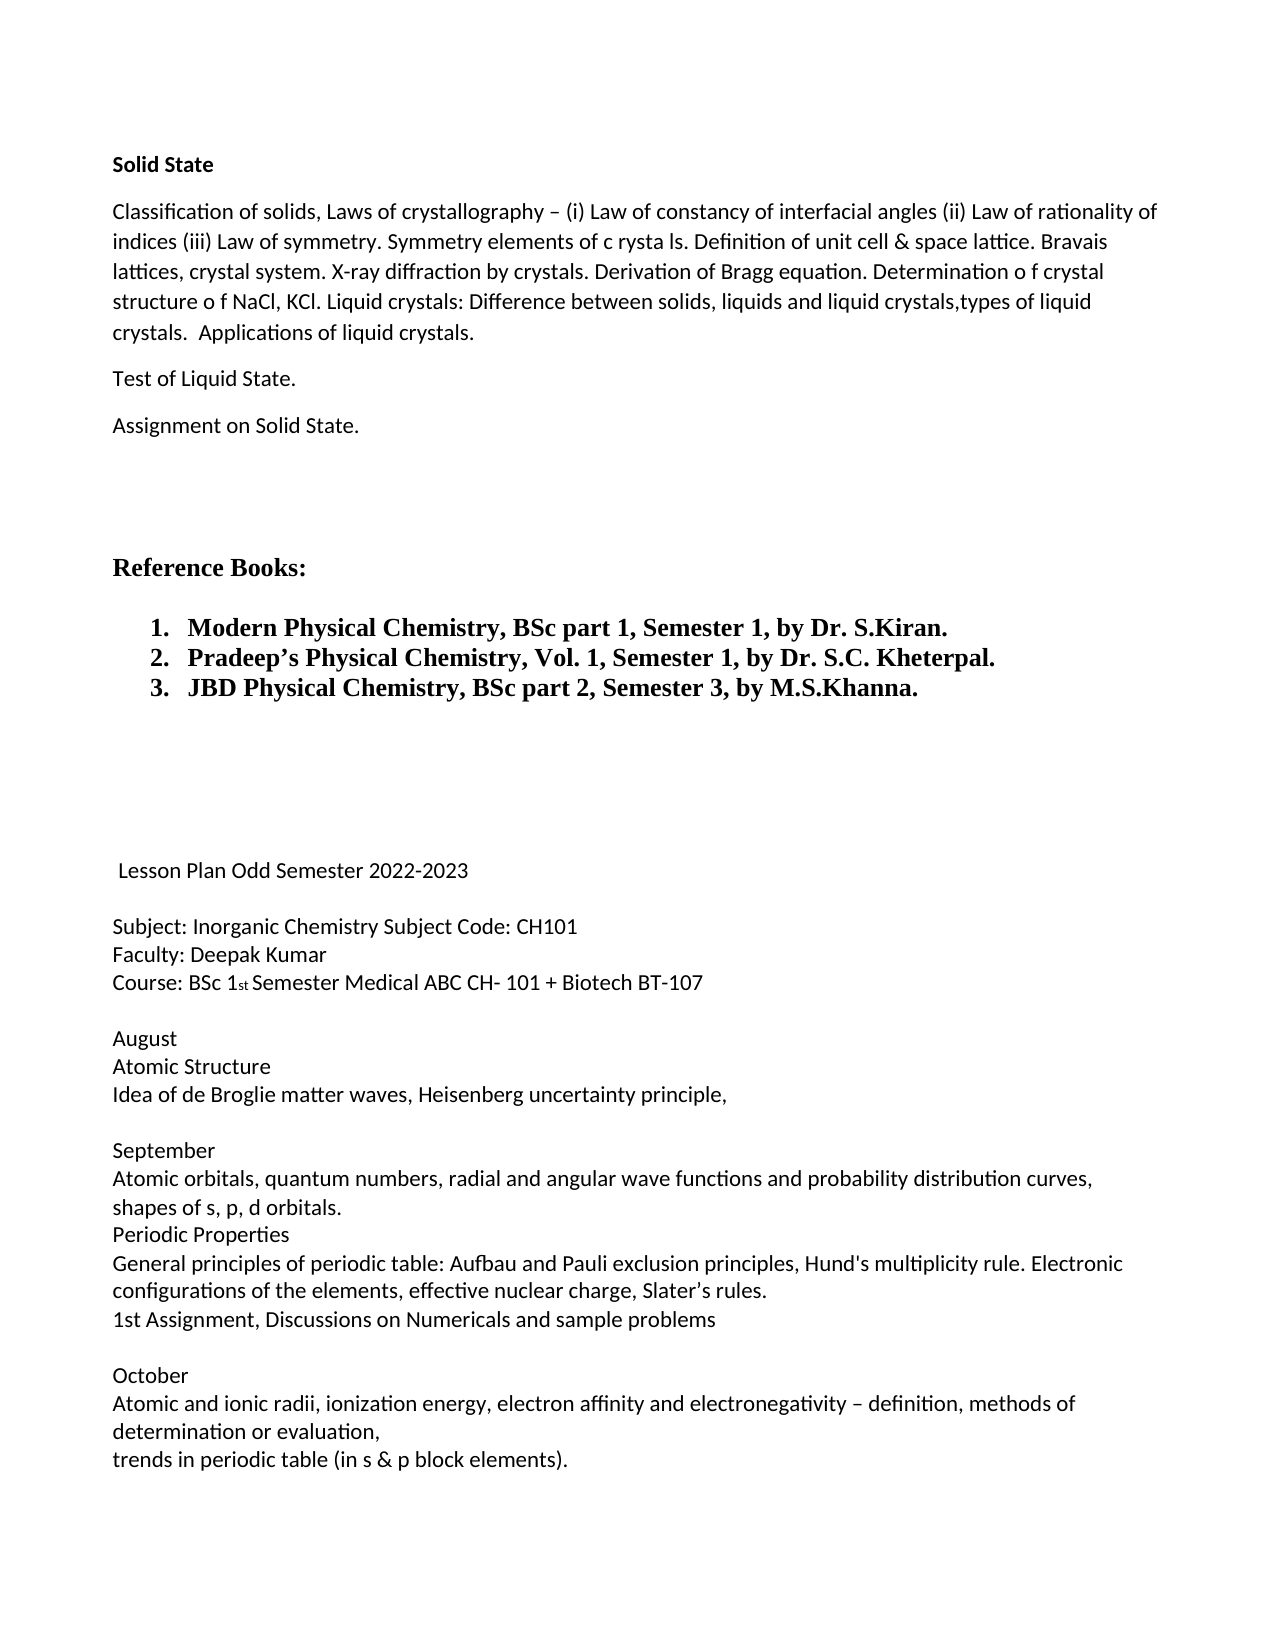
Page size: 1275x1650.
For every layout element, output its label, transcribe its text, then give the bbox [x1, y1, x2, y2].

text Atomic orbitals, quantum numbers, radial and angular wave functions and probability distribution curves, shapes of s, p, d orbitals. [112, 1164, 1162, 1221]
text September [112, 1137, 1162, 1164]
text Solid State [112, 150, 1162, 178]
text General principles of periodic table: Aufbau and Pauli exclusion principles, Hund's multiplicity rule. Electronic configurations of the elements, effective nuclear charge, Slater’s rules. [112, 1249, 1162, 1305]
text Faculty: Deepak Kumar [112, 940, 1162, 968]
text Subject: Inorganic Chemistry Subject Code: CH101 [112, 912, 1162, 940]
text August [112, 1024, 1162, 1052]
list JBD Physical Chemistry, BSc part 2, Semester 3, by M.S.Khanna. [150, 672, 1162, 702]
text Reference Books: [112, 552, 1162, 582]
text 1st Assignment, Discussions on Numericals and sample problems [112, 1305, 1162, 1333]
text Idea of de Broglie matter waves, Heisenberg uncertainty principle, [112, 1081, 1162, 1108]
text October [112, 1361, 1162, 1389]
text Test of Liquid State. [112, 364, 1162, 393]
text Lesson Plan Odd Semester 2022-2023 [112, 856, 1162, 884]
list Modern Physical Chemistry, BSc part 1, Semester 1, by Dr. S.Kiran. [150, 612, 1162, 642]
text trends in periodic table (in s & p block elements). [112, 1445, 1162, 1473]
text Course: BSc 1st Semester Medical ABC CH- 101 + Biotech BT-107 [112, 968, 1162, 996]
text Classification of solids, Laws of crystallography – (i) Law of constancy of interfacial angles (ii) Law of rationality of indices (iii) Law of symmetry. Symmetry elements of c rysta ls. Definition of unit cell & space lattice. Bravais lattices, crystal system. X-ray diffraction by crystals. Derivation of Bragg equation. Determination o f crystal structure o f NaCl, KCl. Liquid crystals: Difference between solids, liquids and liquid crystals,types of liquid crystals. Applications of liquid crystals. [112, 197, 1162, 346]
text Atomic and ionic radii, ionization energy, electron affinity and electronegativity – definition, methods of determination or evaluation, [112, 1389, 1162, 1445]
text Atomic Structure [112, 1052, 1162, 1081]
text Periodic Properties [112, 1221, 1162, 1249]
list Pradeep’s Physical Chemistry, Vol. 1, Semester 1, by Dr. S.C. Kheterpal. [150, 642, 1162, 672]
text Assignment on Solid State. [112, 411, 1162, 439]
